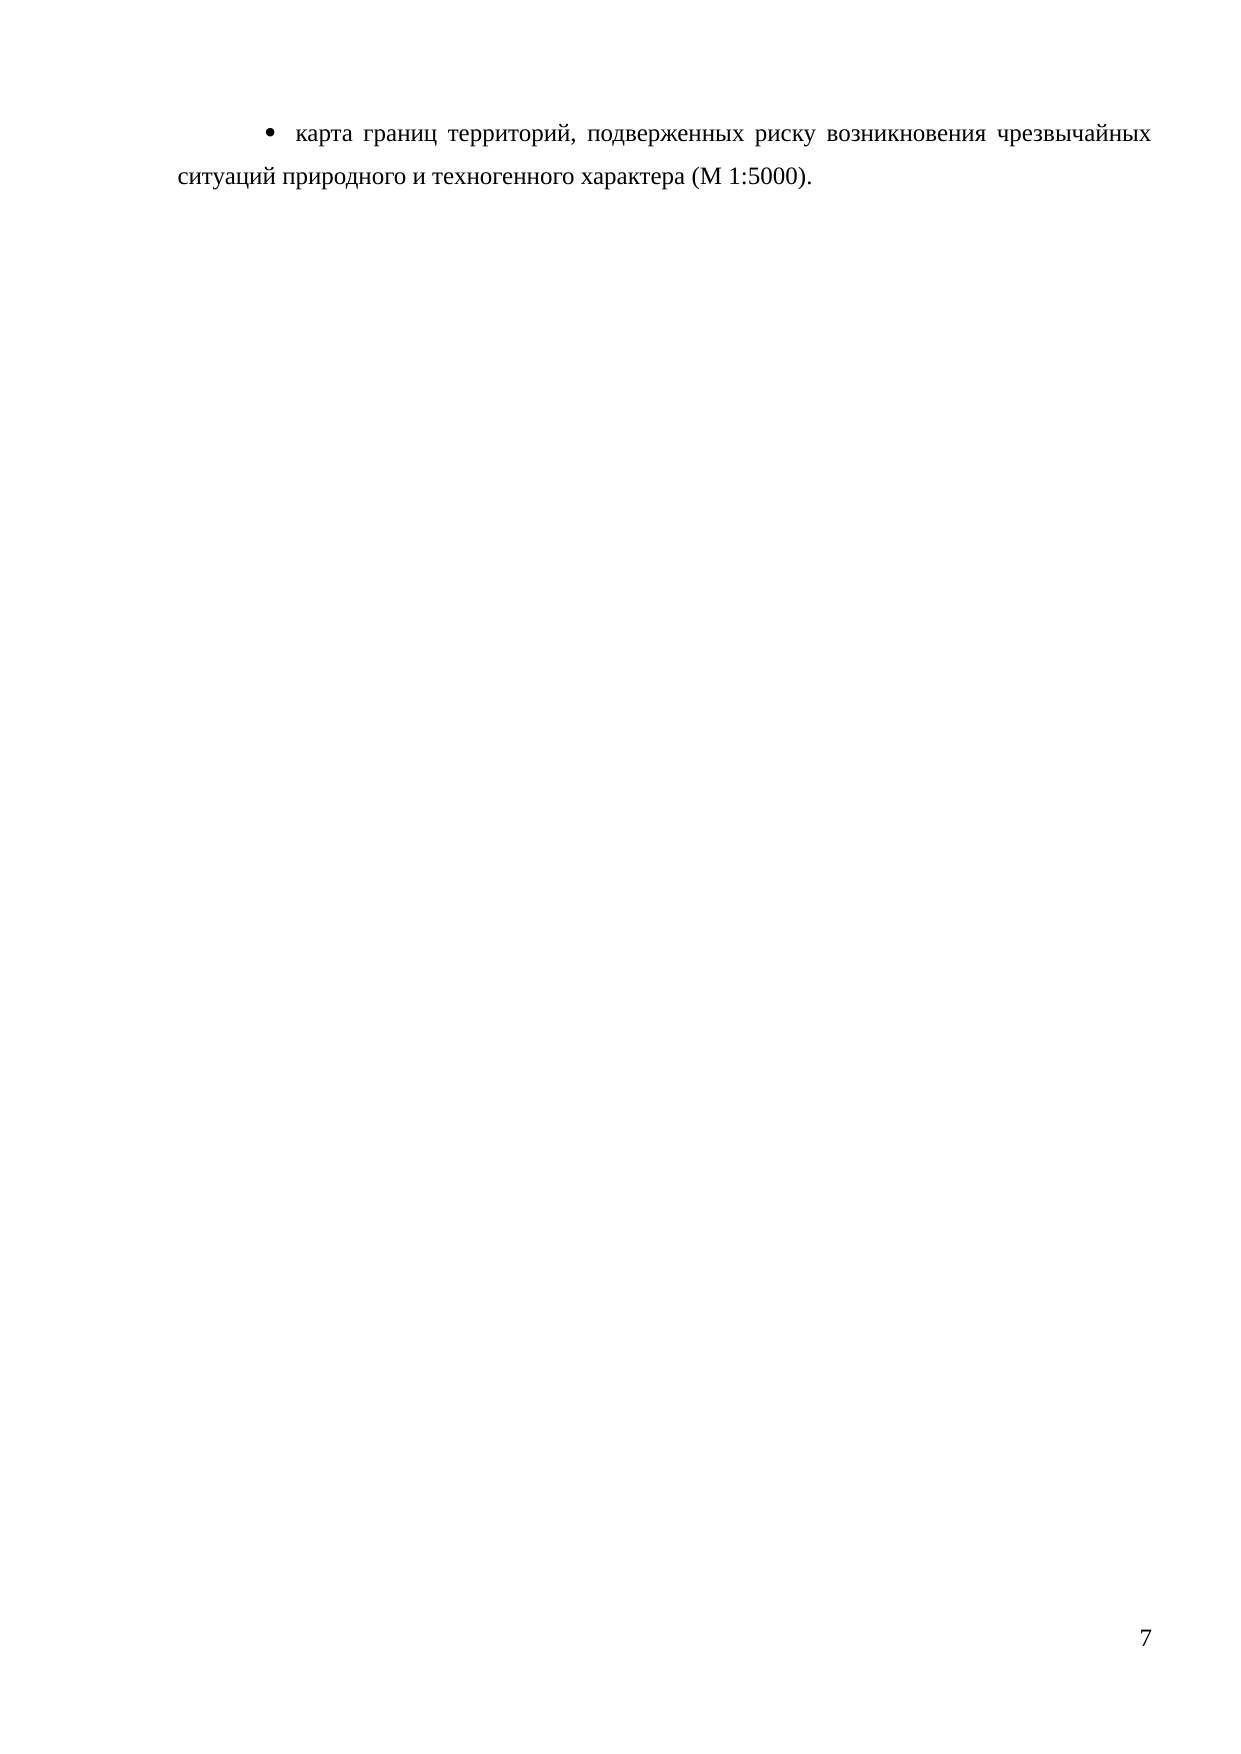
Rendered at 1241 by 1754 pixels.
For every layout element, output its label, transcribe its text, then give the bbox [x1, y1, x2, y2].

list карта границ территорий, подверженных риску возникновения чрезвычайных ситуаций природного и техногенного характера (М 1:5000). [177, 118, 1152, 190]
